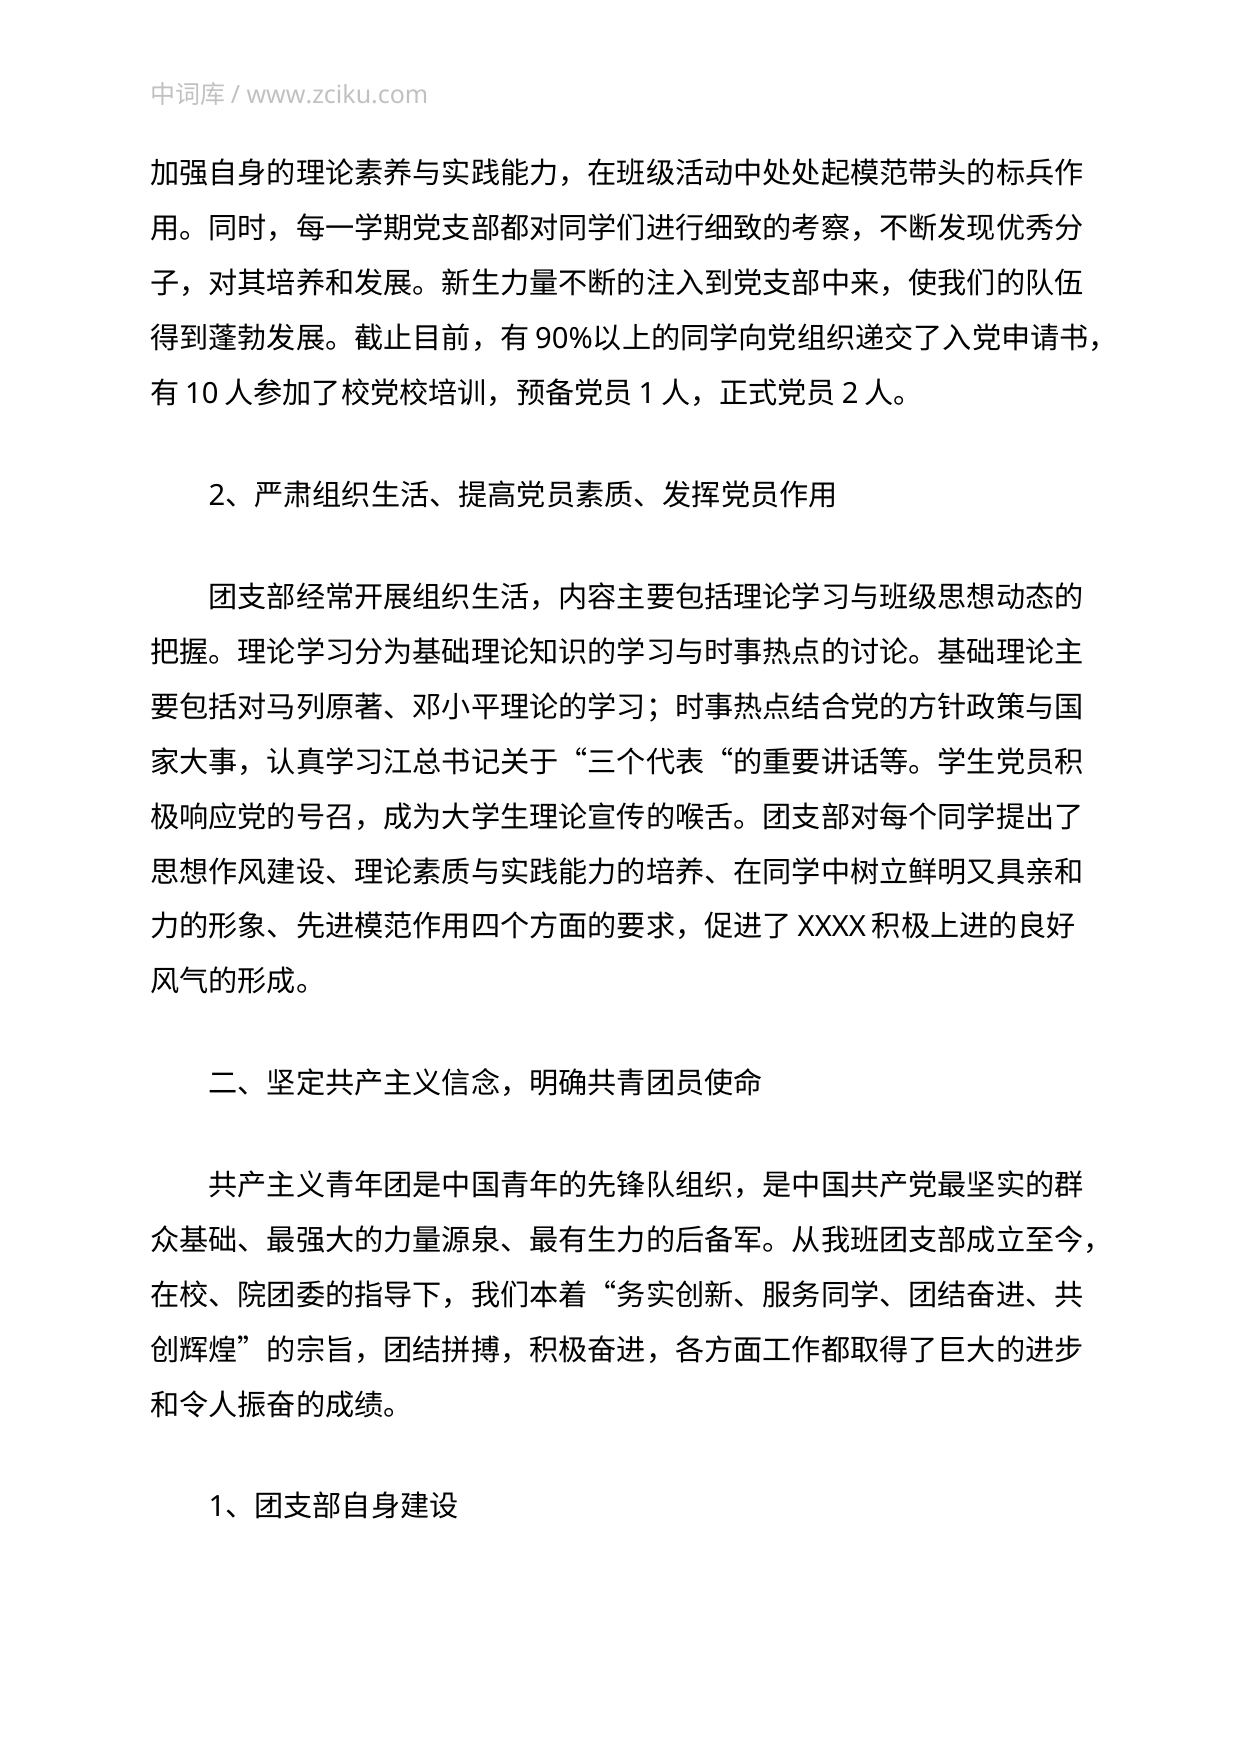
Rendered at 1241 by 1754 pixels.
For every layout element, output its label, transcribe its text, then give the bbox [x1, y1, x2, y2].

text 2、严肃组织生活、提高党员素质、发挥党员作用 [150, 472, 1090, 514]
text 共产主义青年团是中国青年的先锋队组织，是中国共产党最坚实的群众基础、最强大的力量源泉、最有生力的后备军。从我班团支部成立至今，在校、院团委的指导下，我们本着“务实创新、服务同学、团结奋进、共创辉煌”的宗旨，团结拼搏，积极奋进，各方面工作都取得了巨大的进步和令人振奋的成绩。 [150, 1162, 1090, 1423]
text 团支部经常开展组织生活，内容主要包括理论学习与班级思想动态的把握。理论学习分为基础理论知识的学习与时事热点的讨论。基础理论主要包括对马列原著、邓小平理论的学习；时事热点结合党的方针政策与国家大事，认真学习江总书记关于“三个代表“的重要讲话等。学生党员积极响应党的号召，成为大学生理论宣传的喉舌。团支部对每个同学提出了思想作风建设、理论素质与实践能力的培养、在同学中树立鲜明又具亲和力的形象、先进模范作用四个方面的要求，促进了XXXX积极上进的良好风气的形成。 [150, 574, 1090, 1000]
text 二、坚定共产主义信念，明确共青团员使命 [150, 1060, 1090, 1102]
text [150, 150, 1090, 412]
text 1、团支部自身建设 [150, 1483, 1090, 1525]
